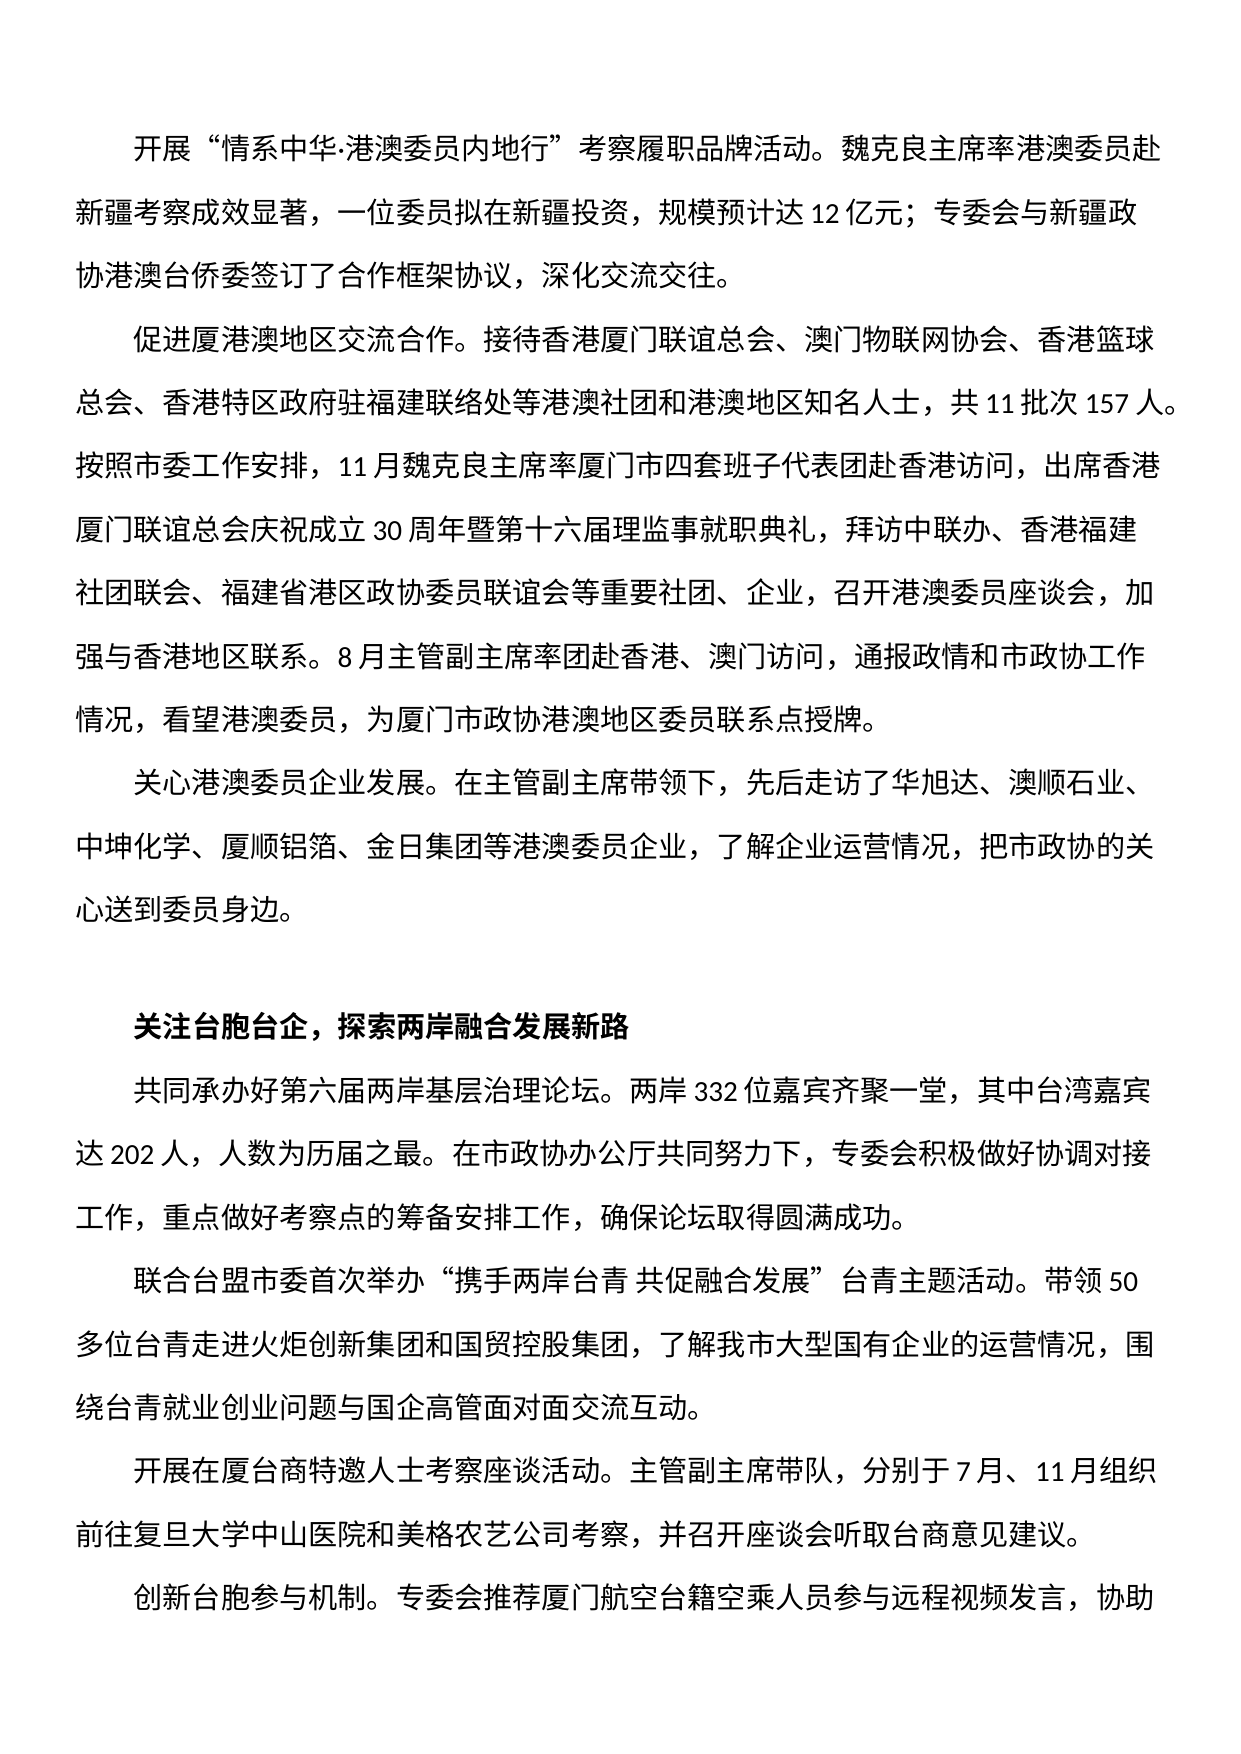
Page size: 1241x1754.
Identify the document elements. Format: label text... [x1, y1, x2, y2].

text 促进厦港澳地区交流合作。接待香港厦门联谊总会、澳门物联网协会、香港篮球总会、香港特区政府驻福建联络处等港澳社团和港澳地区知名人士，共11批次157人。按照市委工作安排，11月魏克良主席率厦门市四套班子代表团赴香港访问，出席香港厦门联谊总会庆祝成立30周年暨第十六届理监事就职典礼，拜访中联办、香港福建社团联会、福建省港区政协委员联谊会等重要社团、企业，召开港澳委员座谈会，加强与香港地区联系。8月主管副主席率团赴香港、澳门访问，通报政情和市政协工作情况，看望港澳委员，为厦门市政协港澳地区委员联系点授牌。 [75, 316, 1165, 739]
text 联合台盟市委首次举办“携手两岸台青 共促融合发展”台青主题活动。带领50多位台青走进火炬创新集团和国贸控股集团，了解我市大型国有企业的运营情况，围绕台青就业创业问题与国企高管面对面交流互动。 [75, 1258, 1165, 1427]
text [75, 1575, 1165, 1617]
text 开展“情系中华·港澳委员内地行”考察履职品牌活动。魏克良主席率港澳委员赴新疆考察成效显著，一位委员拟在新疆投资，规模预计达12亿元；专委会与新疆政协港澳台侨委签订了合作框架协议，深化交流交往。 [75, 126, 1165, 295]
text 关注台胞台企，探索两岸融合发展新路 [75, 1004, 1165, 1046]
text 开展在厦台商特邀人士考察座谈活动。主管副主席带队，分别于7月、11月组织前往复旦大学中山医院和美格农艺公司考察，并召开座谈会听取台商意见建议。 [75, 1448, 1165, 1554]
text 关心港澳委员企业发展。在主管副主席带领下，先后走访了华旭达、澳顺石业、中坤化学、厦顺铝箔、金日集团等港澳委员企业，了解企业运营情况，把市政协的关心送到委员身边。 [75, 760, 1165, 929]
text 共同承办好第六届两岸基层治理论坛。两岸332位嘉宾齐聚一堂，其中台湾嘉宾达202人，人数为历届之最。在市政协办公厅共同努力下，专委会积极做好协调对接工作，重点做好考察点的筹备安排工作，确保论坛取得圆满成功。 [75, 1067, 1165, 1236]
